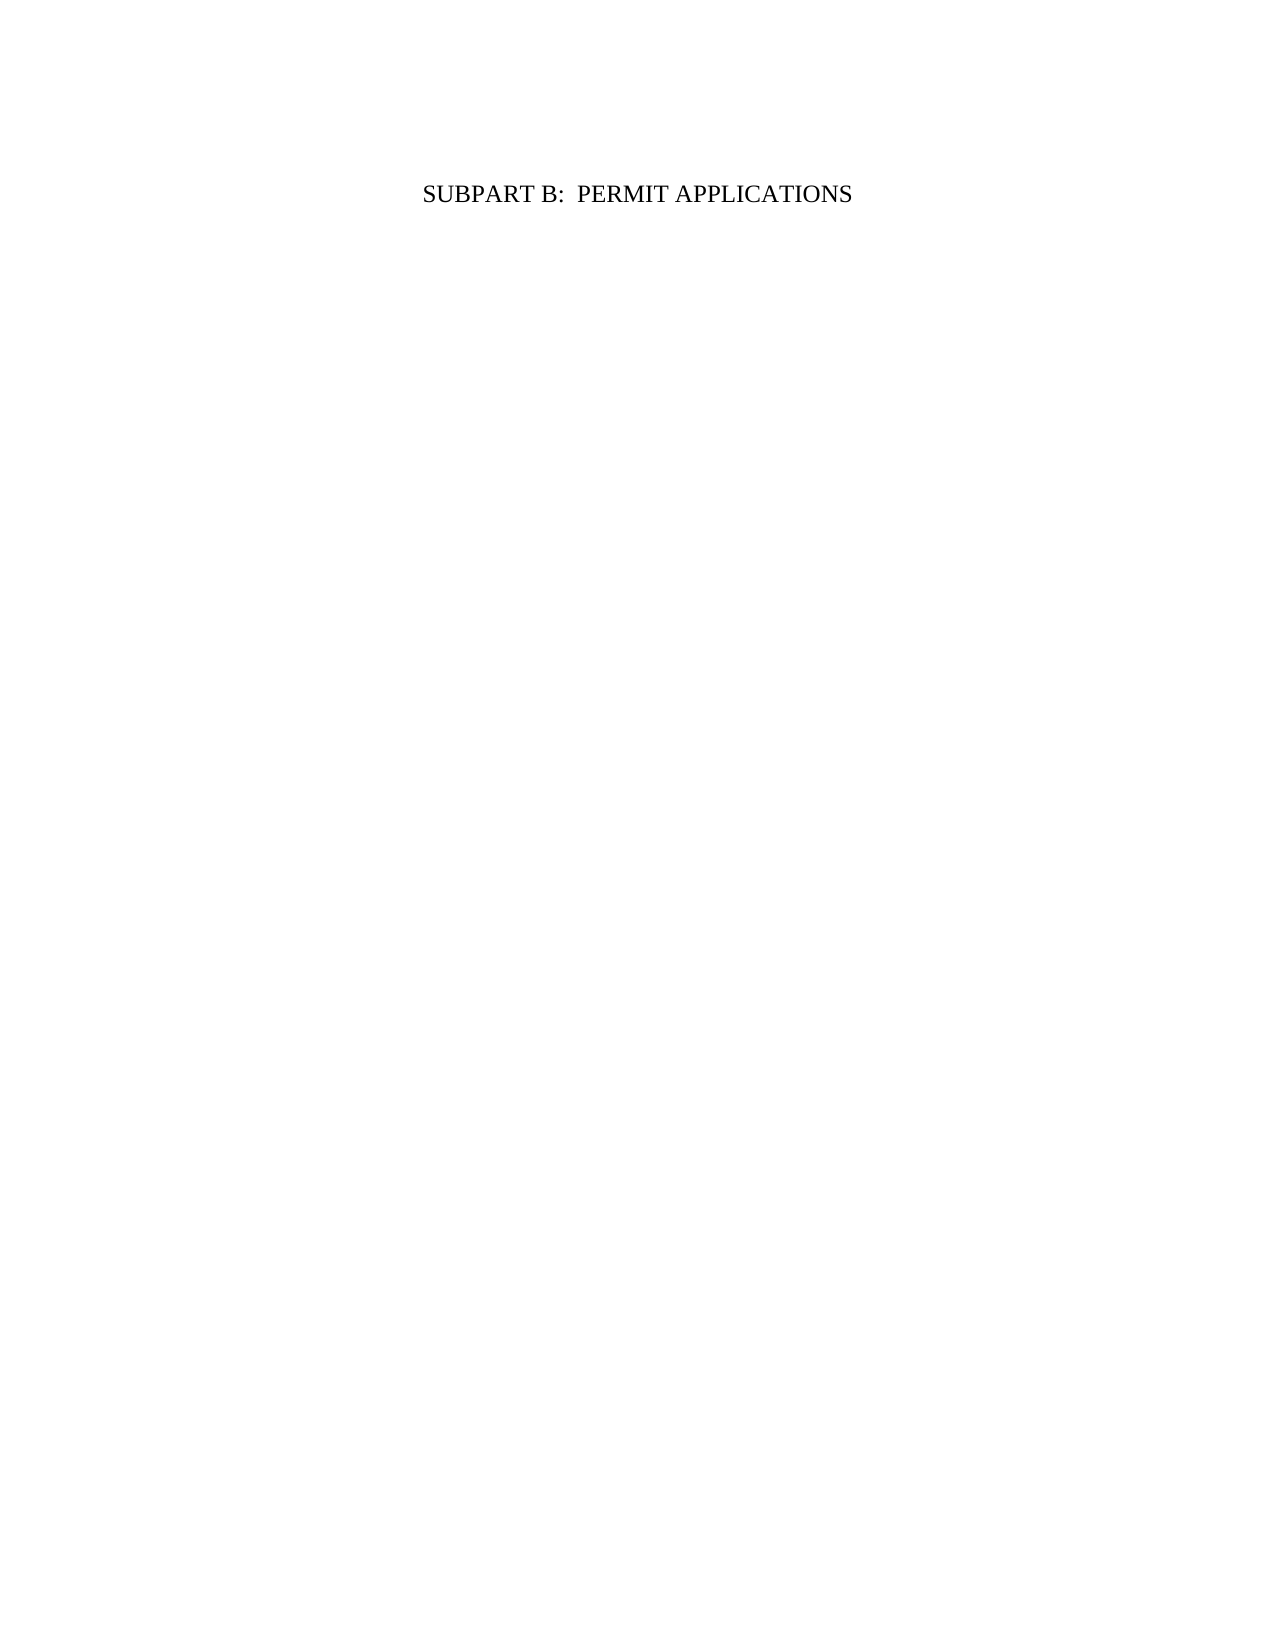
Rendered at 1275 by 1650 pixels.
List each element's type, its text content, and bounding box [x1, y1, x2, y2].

text SUBPART B: PERMIT APPLICATIONS [150, 179, 1125, 207]
